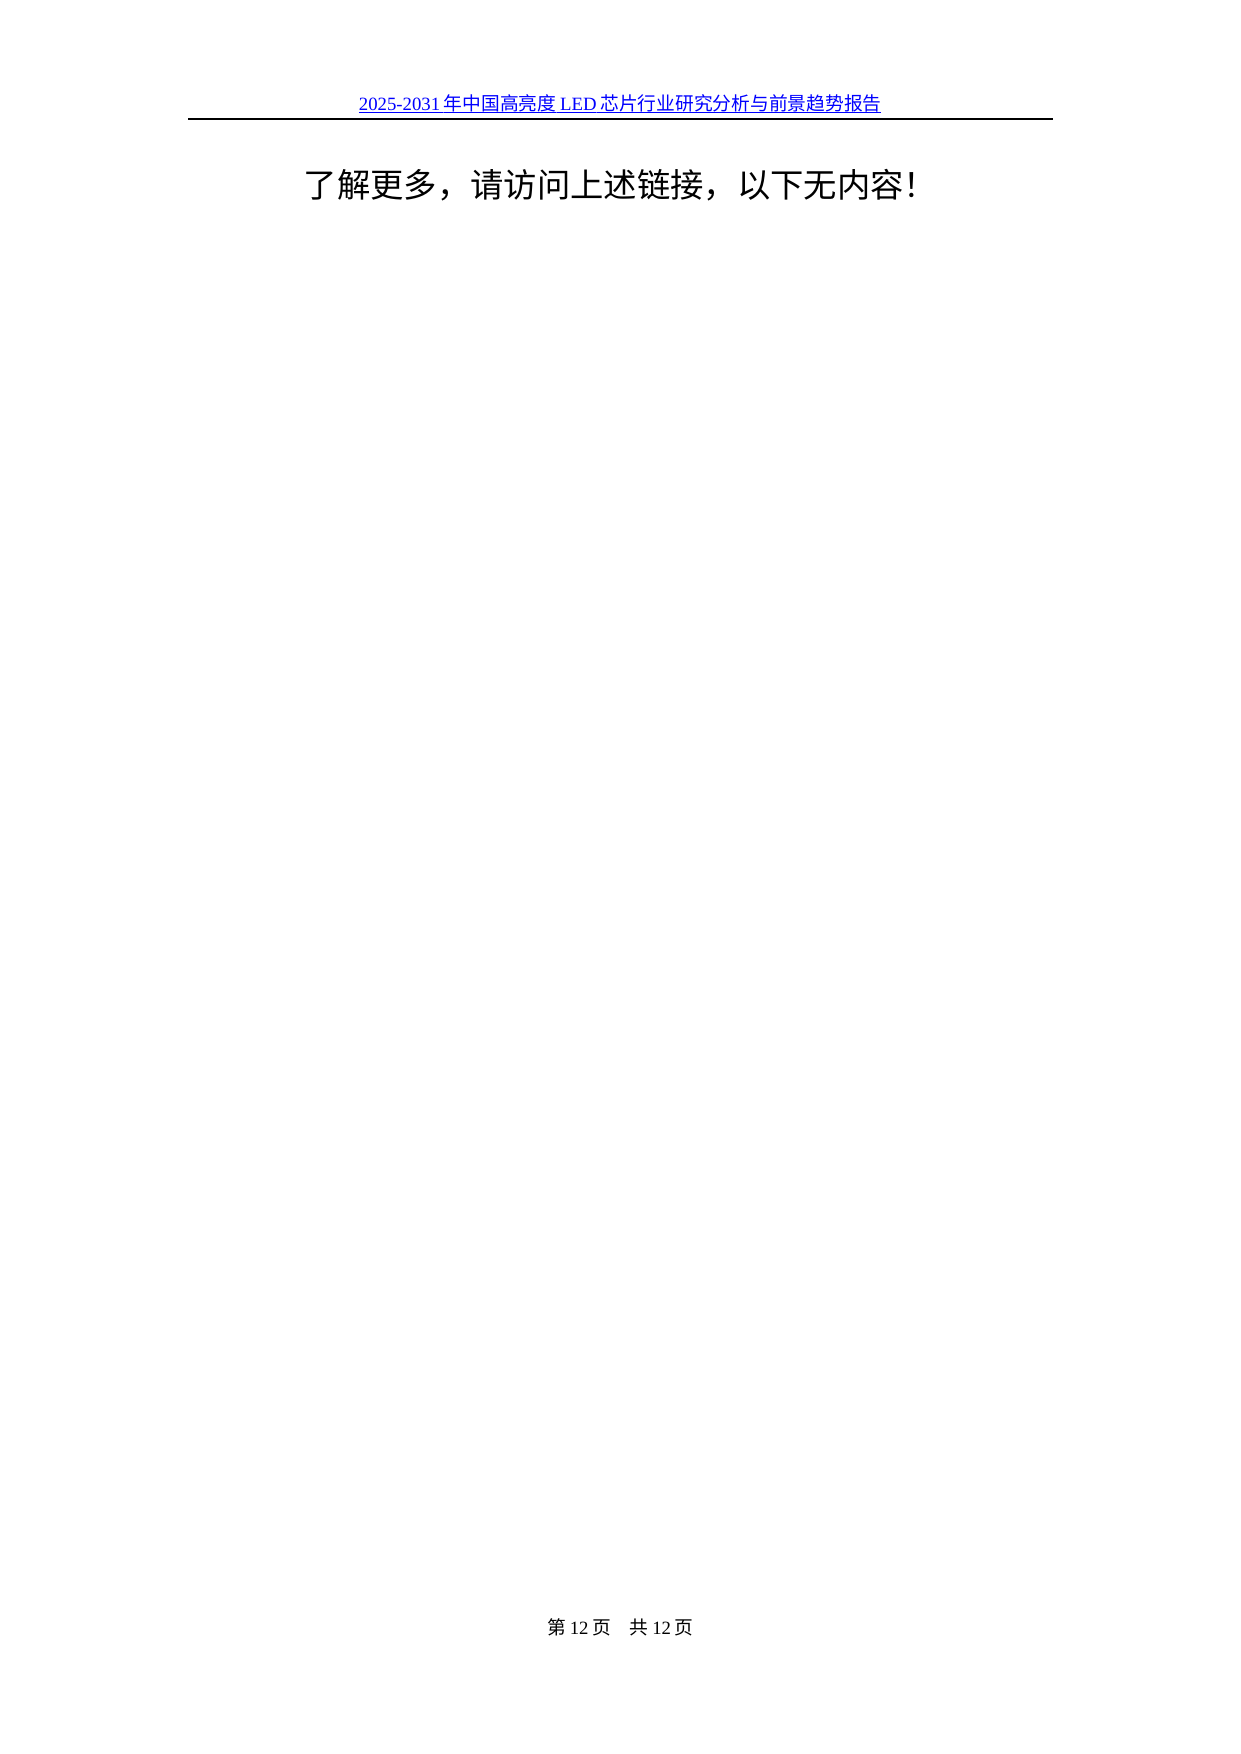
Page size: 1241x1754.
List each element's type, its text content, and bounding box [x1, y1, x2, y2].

title 了解更多，请访问上述链接，以下无内容！ [187, 150, 1053, 215]
